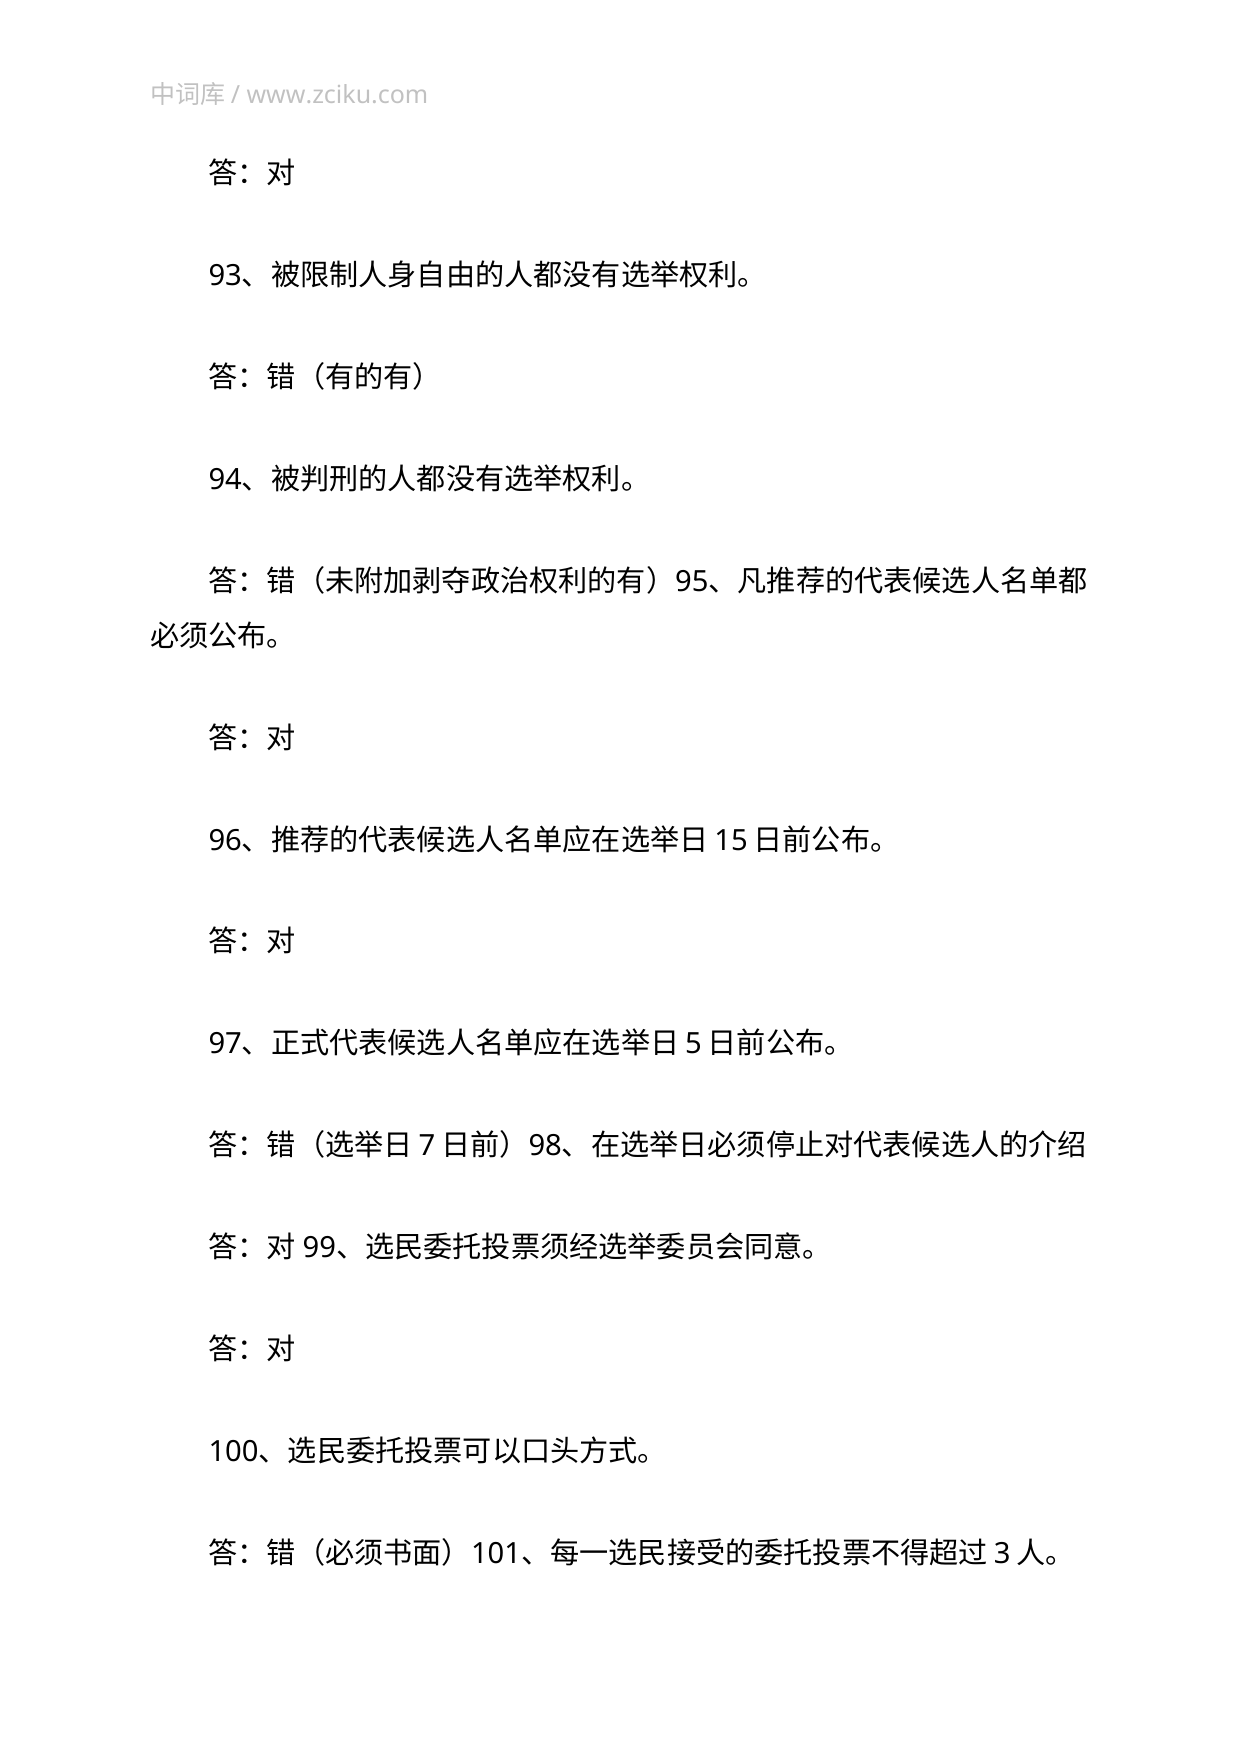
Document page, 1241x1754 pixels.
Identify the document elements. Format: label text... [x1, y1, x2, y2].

text 答：对 99、选民委托投票须经选举委员会同意。 [150, 1224, 1090, 1266]
text 答：错（未附加剥夺政治权利的有）95、凡推荐的代表候选人名单都必须公布。 [150, 557, 1090, 655]
text 97、正式代表候选人名单应在选举日5日前公布。 [150, 1020, 1090, 1062]
text 答：错（选举日7日前）98、在选举日必须停止对代表候选人的介绍 [150, 1122, 1090, 1164]
text 94、被判刑的人都没有选举权利。 [150, 456, 1090, 498]
text 93、被限制人身自由的人都没有选举权利。 [150, 252, 1090, 294]
text 答：对 [150, 150, 1090, 192]
text 答：对 [150, 714, 1090, 757]
text 96、推荐的代表候选人名单应在选举日15日前公布。 [150, 816, 1090, 858]
text 答：错（必须书面）101、每一选民接受的委托投票不得超过3人。 [150, 1529, 1090, 1572]
text 答：对 [150, 918, 1090, 960]
text 答：对 [150, 1326, 1090, 1368]
text 答：错（有的有） [150, 354, 1090, 396]
text 100、选民委托投票可以口头方式。 [150, 1427, 1090, 1470]
